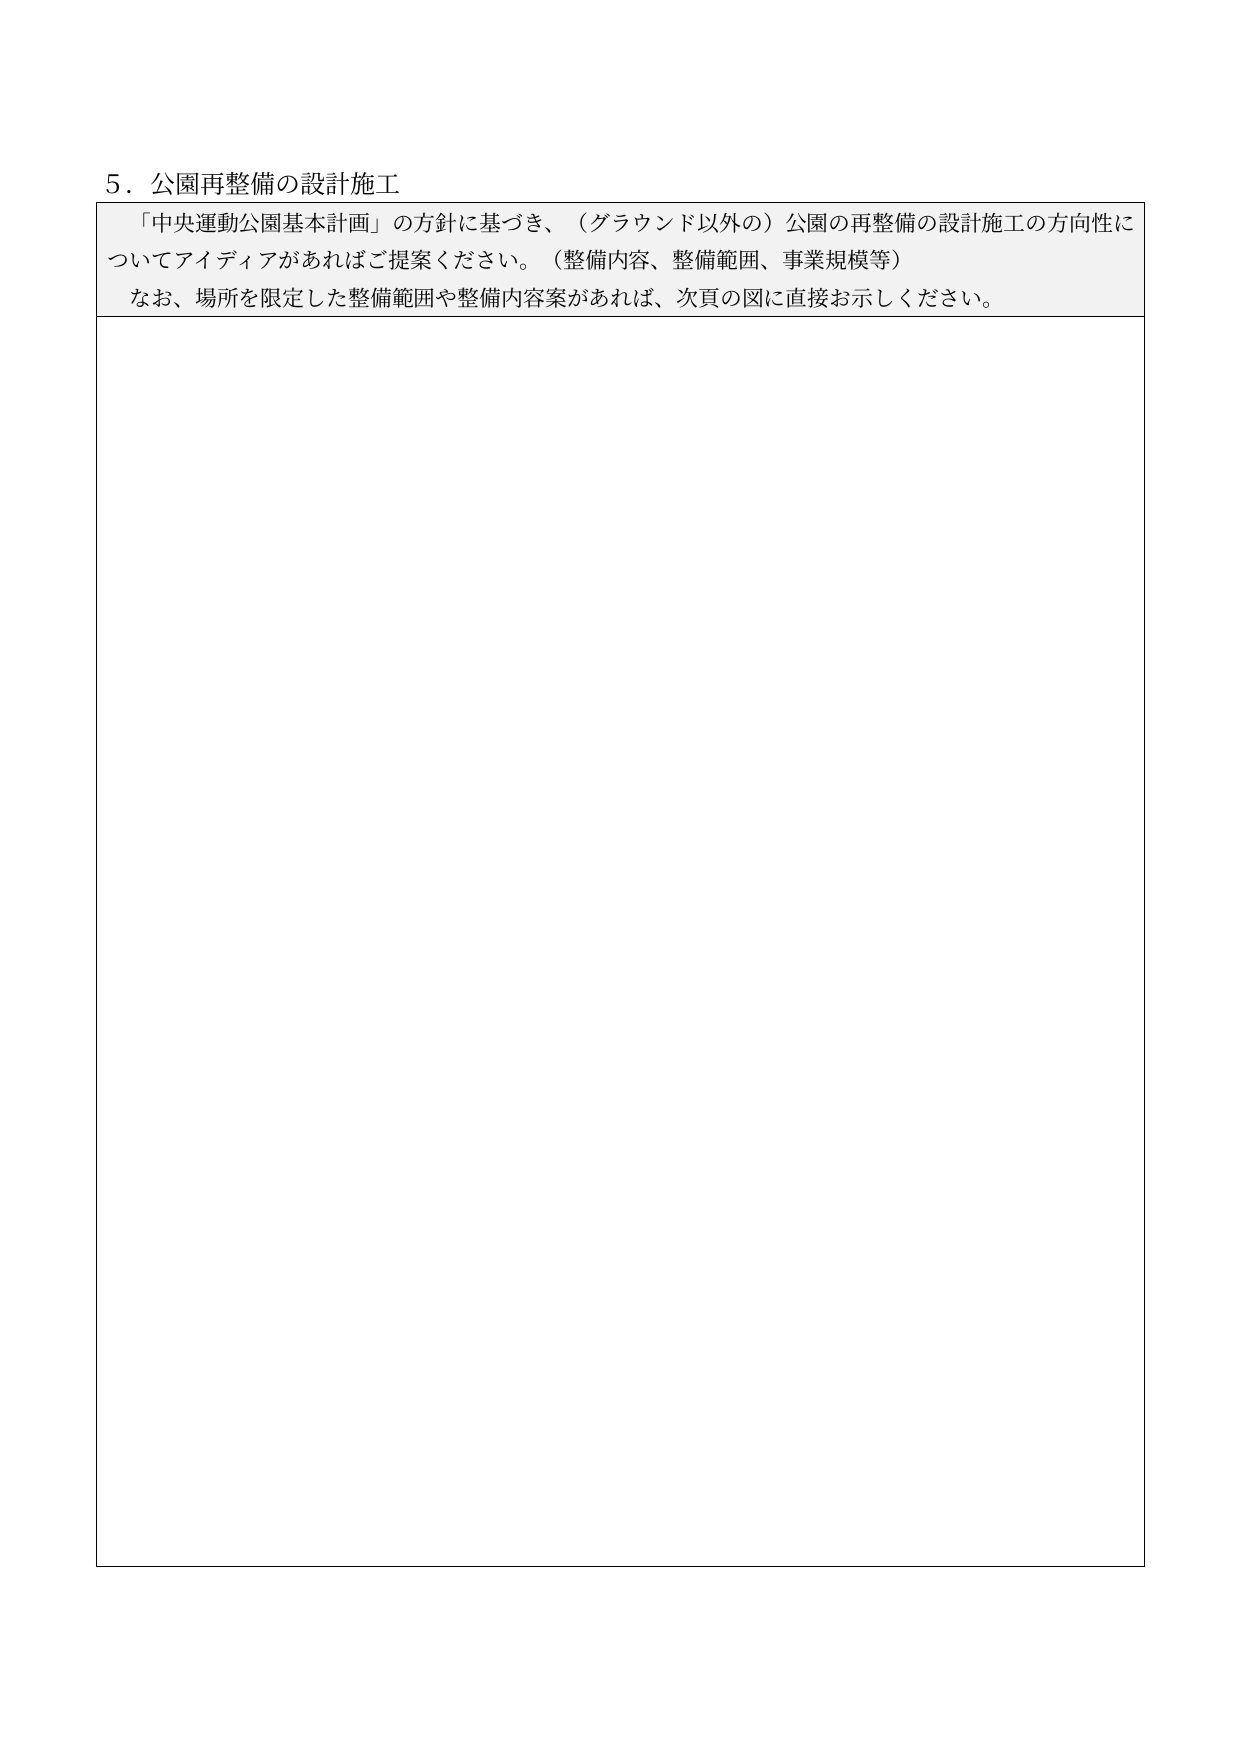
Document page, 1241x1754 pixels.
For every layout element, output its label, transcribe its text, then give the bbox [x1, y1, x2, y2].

table_cell [97, 317, 1144, 1566]
table_header 「中央運動公園基本計画」の方針に基づき、（グラウンド以外の）公園の再整備の設計施工の方向性についてアイディアがあればご提案ください。（整備内容、整備範囲、事業規模等） なお、場所を限定した整備範囲や整備内容案があれば、次頁の図に直接お示しください。 [97, 203, 1144, 316]
text ５．公園再整備の設計施工 [100, 164, 1140, 202]
